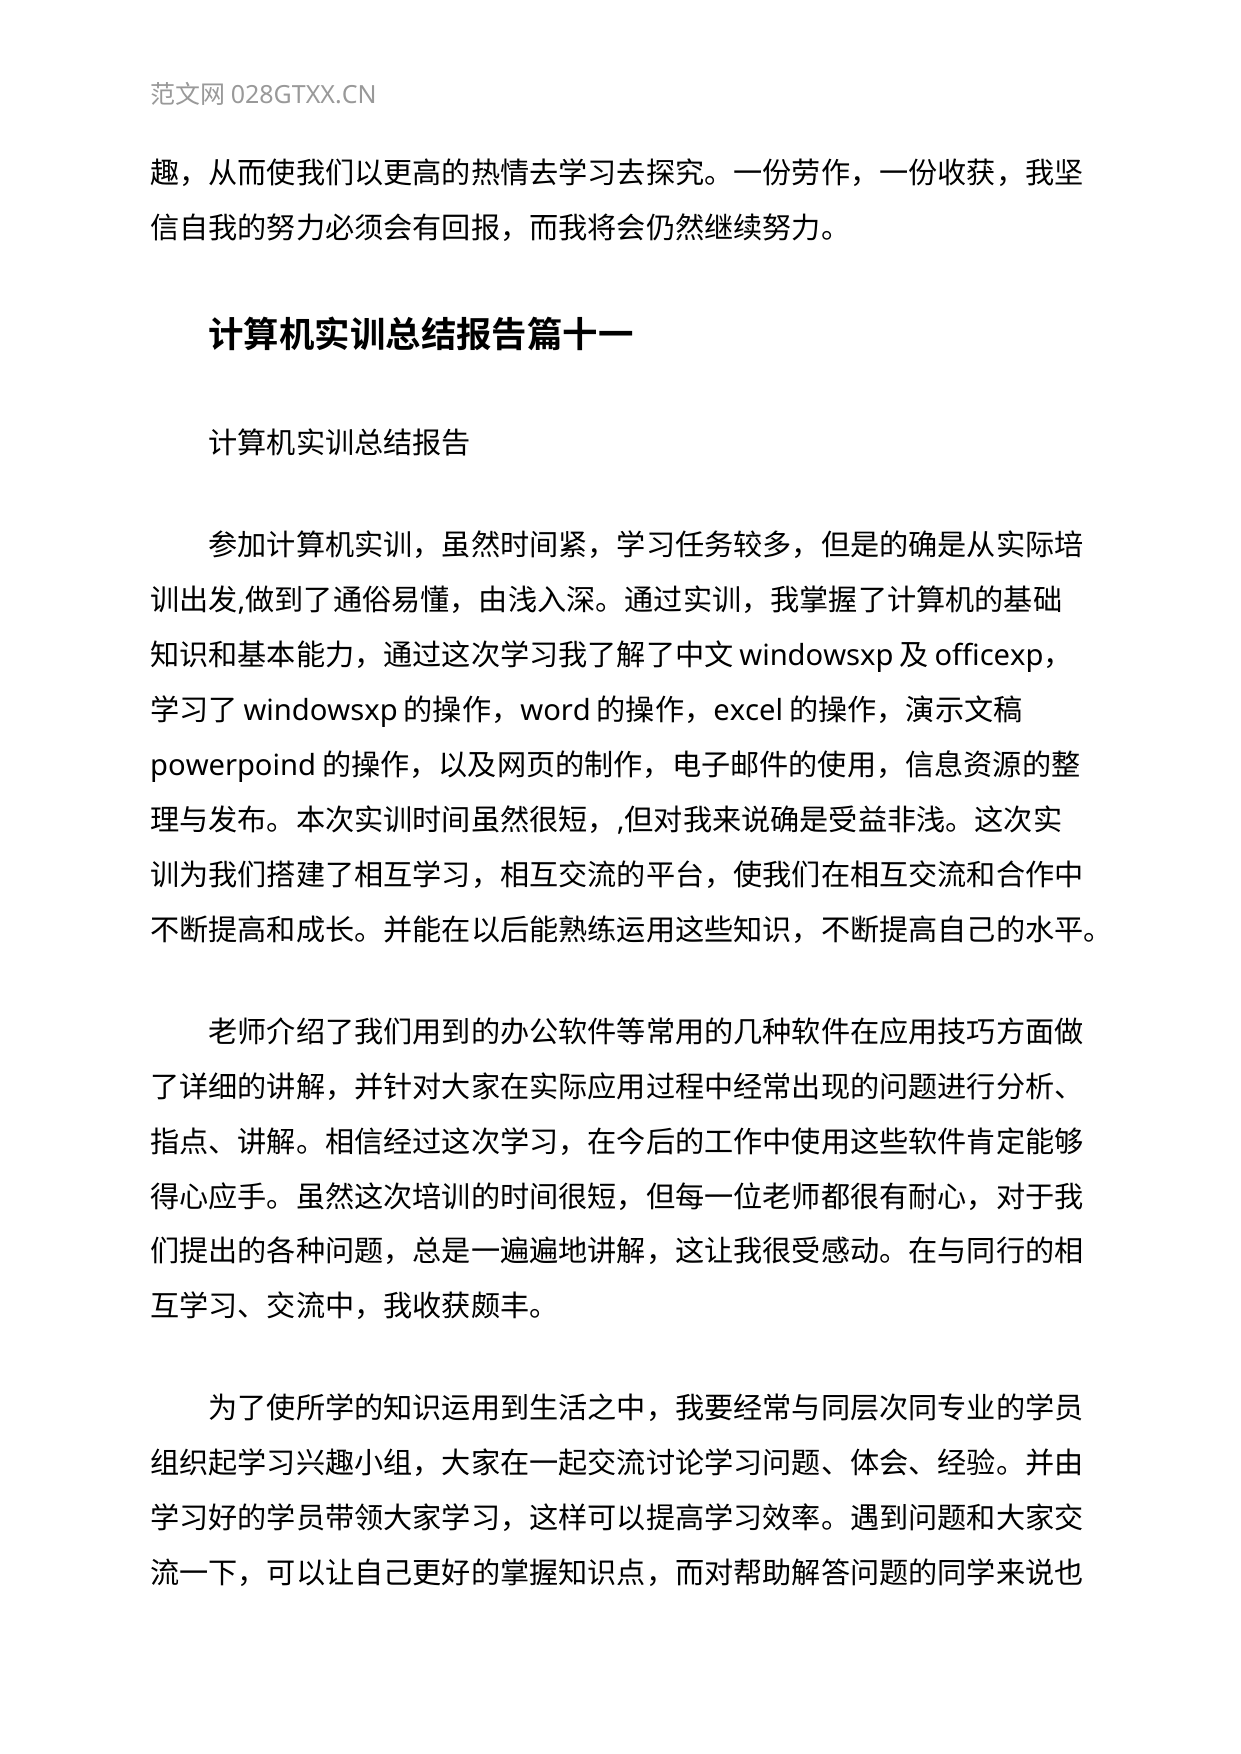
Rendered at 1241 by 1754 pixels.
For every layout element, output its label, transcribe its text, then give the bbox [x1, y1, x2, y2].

text 计算机实训总结报告 [150, 420, 1090, 462]
text 计算机实训总结报告篇十一 [150, 307, 1090, 358]
text 老师介绍了我们用到的办公软件等常用的几种软件在应用技巧方面做了详细的讲解，并针对大家在实际应用过程中经常出现的问题进行分析、指点、讲解。相信经过这次学习，在今后的工作中使用这些软件肯定能够得心应手。虽然这次培训的时间很短，但每一位老师都很有耐心，对于我们提出的各种问题，总是一遍遍地讲解，这让我很受感动。在与同行的相互学习、交流中，我收获颇丰。 [150, 1008, 1090, 1325]
text 参加计算机实训，虽然时间紧，学习任务较多，但是的确是从实际培训出发,做到了通俗易懂，由浅入深。通过实训，我掌握了计算机的基础知识和基本能力，通过这次学习我了解了中文windowsxp及officexp，学习了windowsxp的操作，word的操作，excel的操作，演示文稿powerpoind的操作，以及网页的制作，电子邮件的使用，信息资源的整理与发布。本次实训时间虽然很短，,但对我来说确是受益非浅。这次实训为我们搭建了相互学习，相互交流的平台，使我们在相互交流和合作中不断提高和成长。并能在以后能熟练运用这些知识，不断提高自己的水平。 [150, 522, 1090, 949]
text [150, 1385, 1090, 1592]
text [150, 150, 1090, 247]
